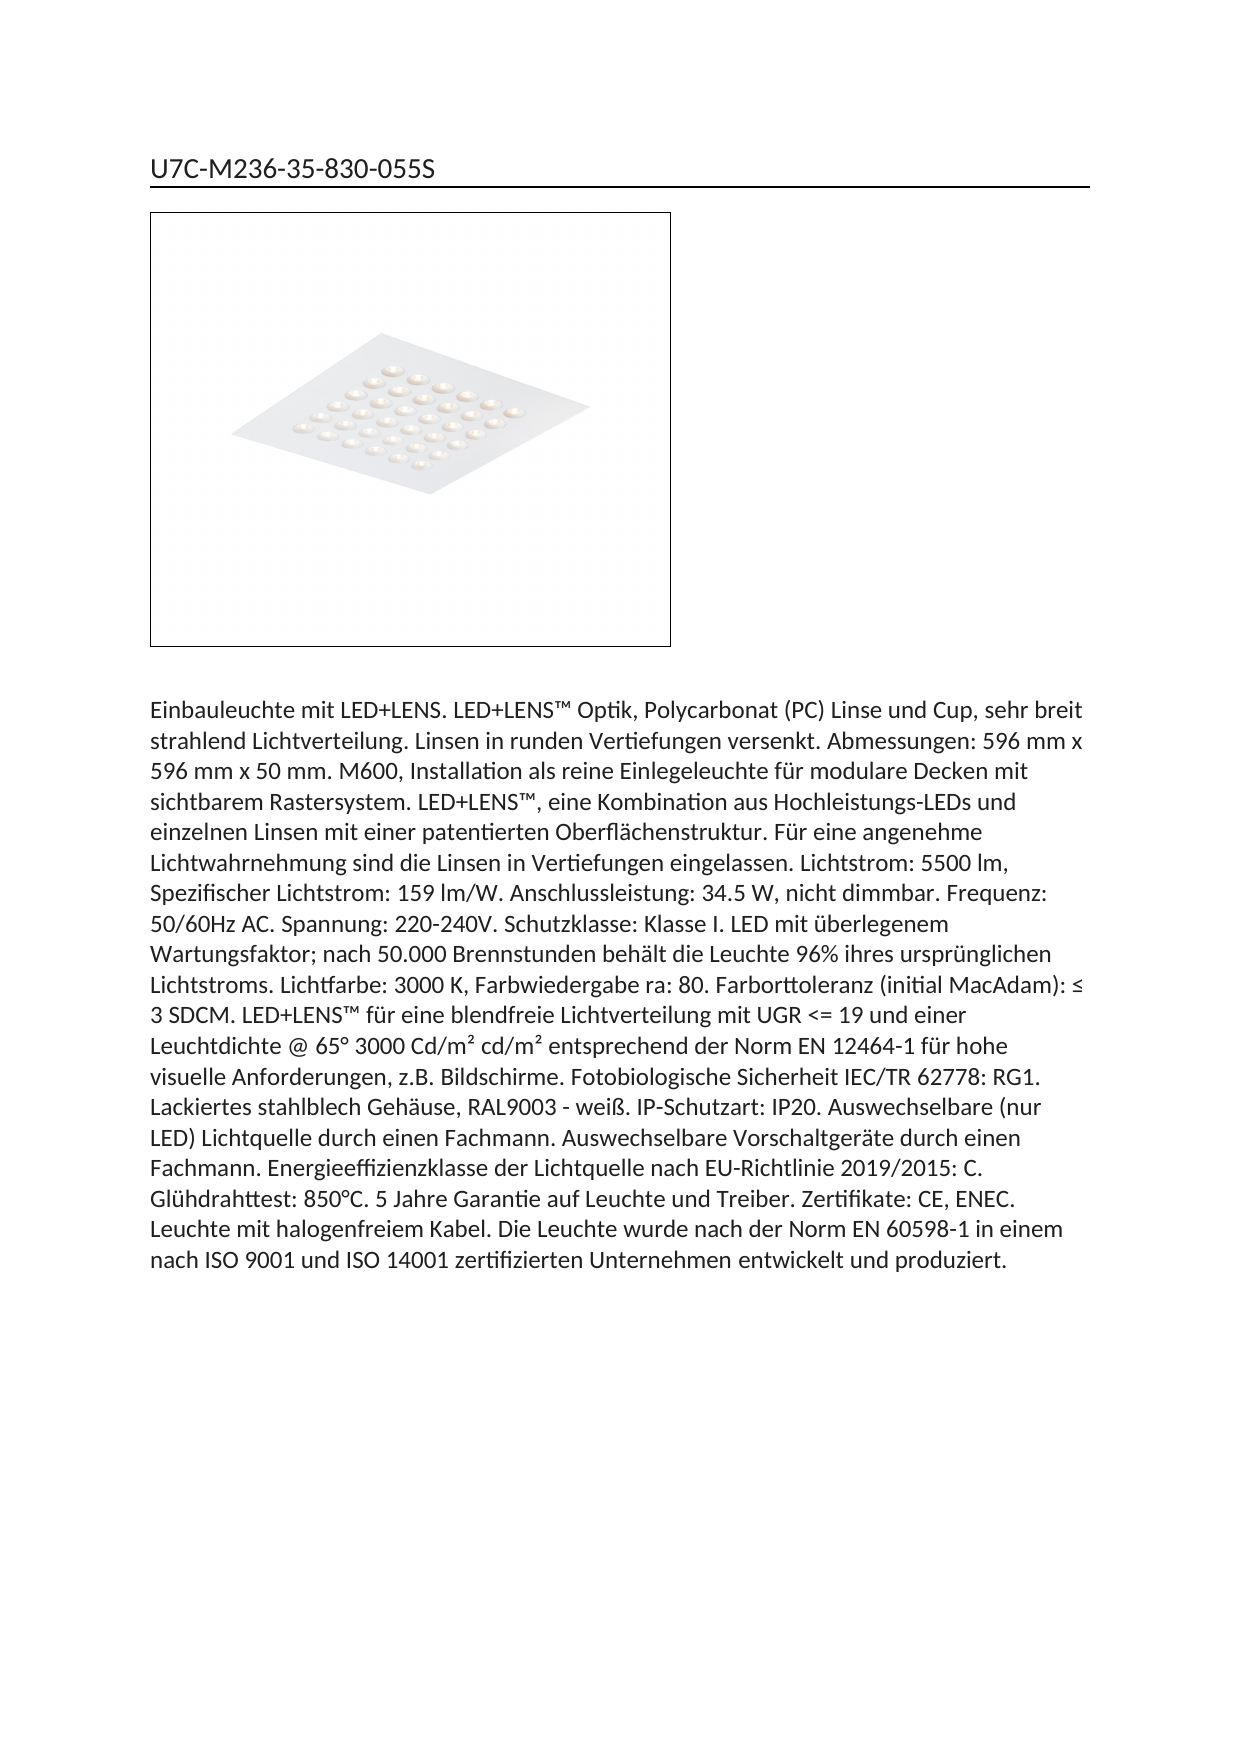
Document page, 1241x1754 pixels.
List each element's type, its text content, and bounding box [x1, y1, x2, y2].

text Einbauleuchte mit LED+LENS. LED+LENS™ Optik, Polycarbonat (PC) Linse und Cup, sehr breit strahlend Lichtverteilung. Linsen in runden Vertiefungen versenkt. Abmessungen: 596 mm x 596 mm x 50 mm. M600, Installation als reine Einlegeleuchte für modulare Decken mit sichtbarem Rastersystem. LED+LENS™, eine Kombination aus Hochleistungs-LEDs und einzelnen Linsen mit einer patentierten Oberflächenstruktur. Für eine angenehme Lichtwahrnehmung sind die Linsen in Vertiefungen eingelassen. Lichtstrom: 5500 lm, Spezifischer Lichtstrom: 159 lm/W. Anschlussleistung: 34.5 W, nicht dimmbar. Frequenz: 50/60Hz AC. Spannung: 220-240V. Schutzklasse: Klasse I. LED mit überlegenem Wartungsfaktor; nach 50.000 Brennstunden behält die Leuchte 96% ihres ursprünglichen Lichtstroms. Lichtfarbe: 3000 K, Farbwiedergabe ra: 80. Farborttoleranz (initial MacAdam): ≤ 3 SDCM. LED+LENS™ für eine blendfreie Lichtverteilung mit UGR <= 19 und einer Leuchtdichte @ 65° 3000 Cd/m² cd/m² entsprechend der Norm EN 12464-1 für hohe visuelle Anforderungen, z.B. Bildschirme. Fotobiologische Sicherheit IEC/TR 62778: RG1. Lackiertes stahlblech Gehäuse, RAL9003 - weiß. IP-Schutzart: IP20. Auswechselbare (nur LED) Lichtquelle durch einen Fachmann. Auswechselbare Vorschaltgeräte durch einen Fachmann. Energieeffizienzklasse der Lichtquelle nach EU-Richtlinie 2019/2015: C. Glühdrahttest: 850°C. 5 Jahre Garantie auf Leuchte und Treiber. Zertifikate: CE, ENEC. Leuchte mit halogenfreiem Kabel. Die Leuchte wurde nach der Norm EN 60598-1 in einem nach ISO 9001 und ISO 14001 zertifizierten Unternehmen entwickelt und produziert. [150, 694, 1090, 1274]
text U7C-M236-35-830-055S [150, 150, 1090, 186]
picture [151, 213, 670, 646]
